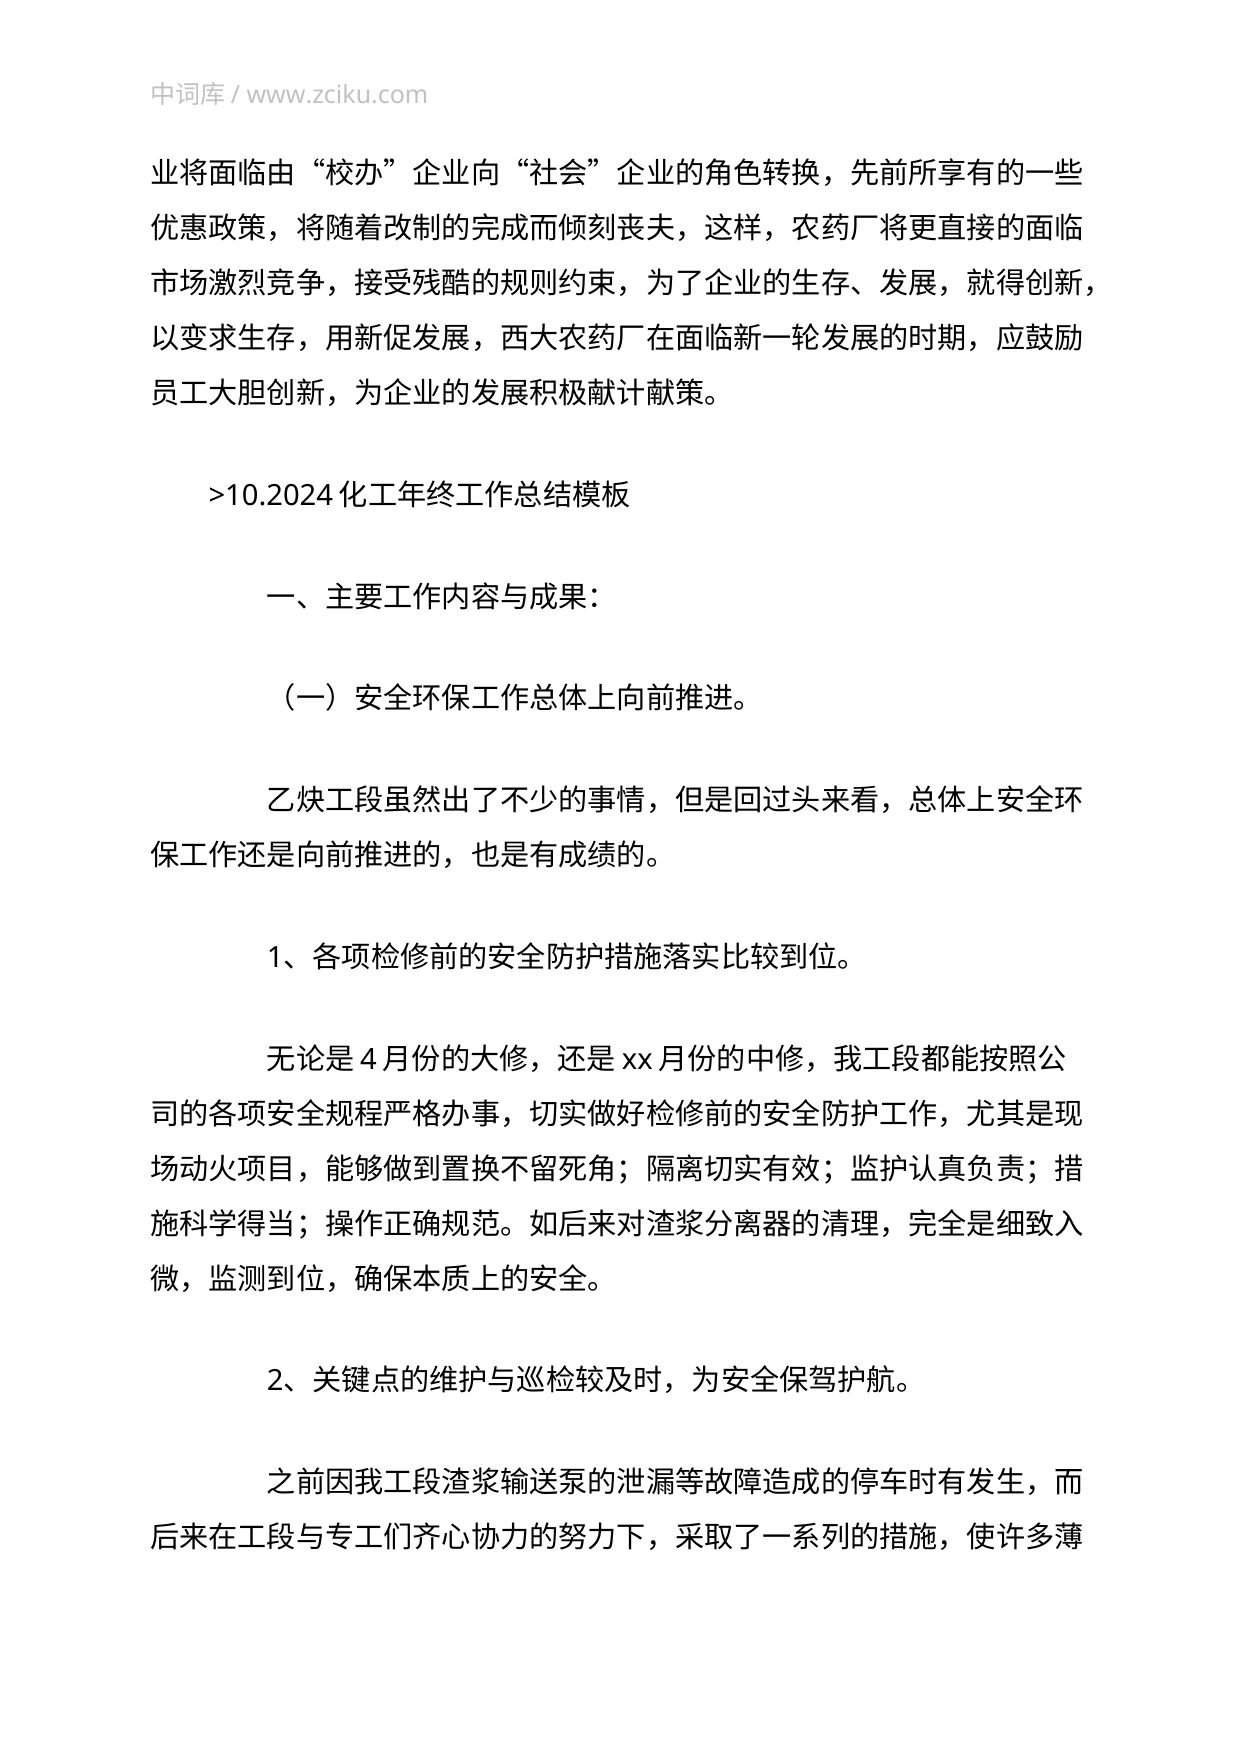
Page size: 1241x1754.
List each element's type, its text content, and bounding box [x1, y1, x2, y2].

text 2、关键点的维护与巡检较及时，为安全保驾护航。 [150, 1357, 1090, 1399]
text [150, 150, 1090, 412]
text （一）安全环保工作总体上向前推进。 [150, 675, 1090, 717]
text 乙炔工段虽然出了不少的事情，但是回过头来看，总体上安全环保工作还是向前推进的，也是有成绩的。 [150, 777, 1090, 874]
text 一、主要工作内容与成果： [150, 573, 1090, 616]
text >10.2024化工年终工作总结模板 [150, 471, 1090, 514]
text 1、各项检修前的安全防护措施落实比较到位。 [150, 933, 1090, 976]
text 无论是4月份的大修，还是xx月份的中修，我工段都能按照公司的各项安全规程严格办事，切实做好检修前的安全防护工作，尤其是现场动火项目，能够做到置换不留死角；隔离切实有效；监护认真负责；措施科学得当；操作正确规范。如后来对渣浆分离器的清理，完全是细致入微，监测到位，确保本质上的安全。 [150, 1036, 1090, 1297]
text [150, 1459, 1090, 1556]
